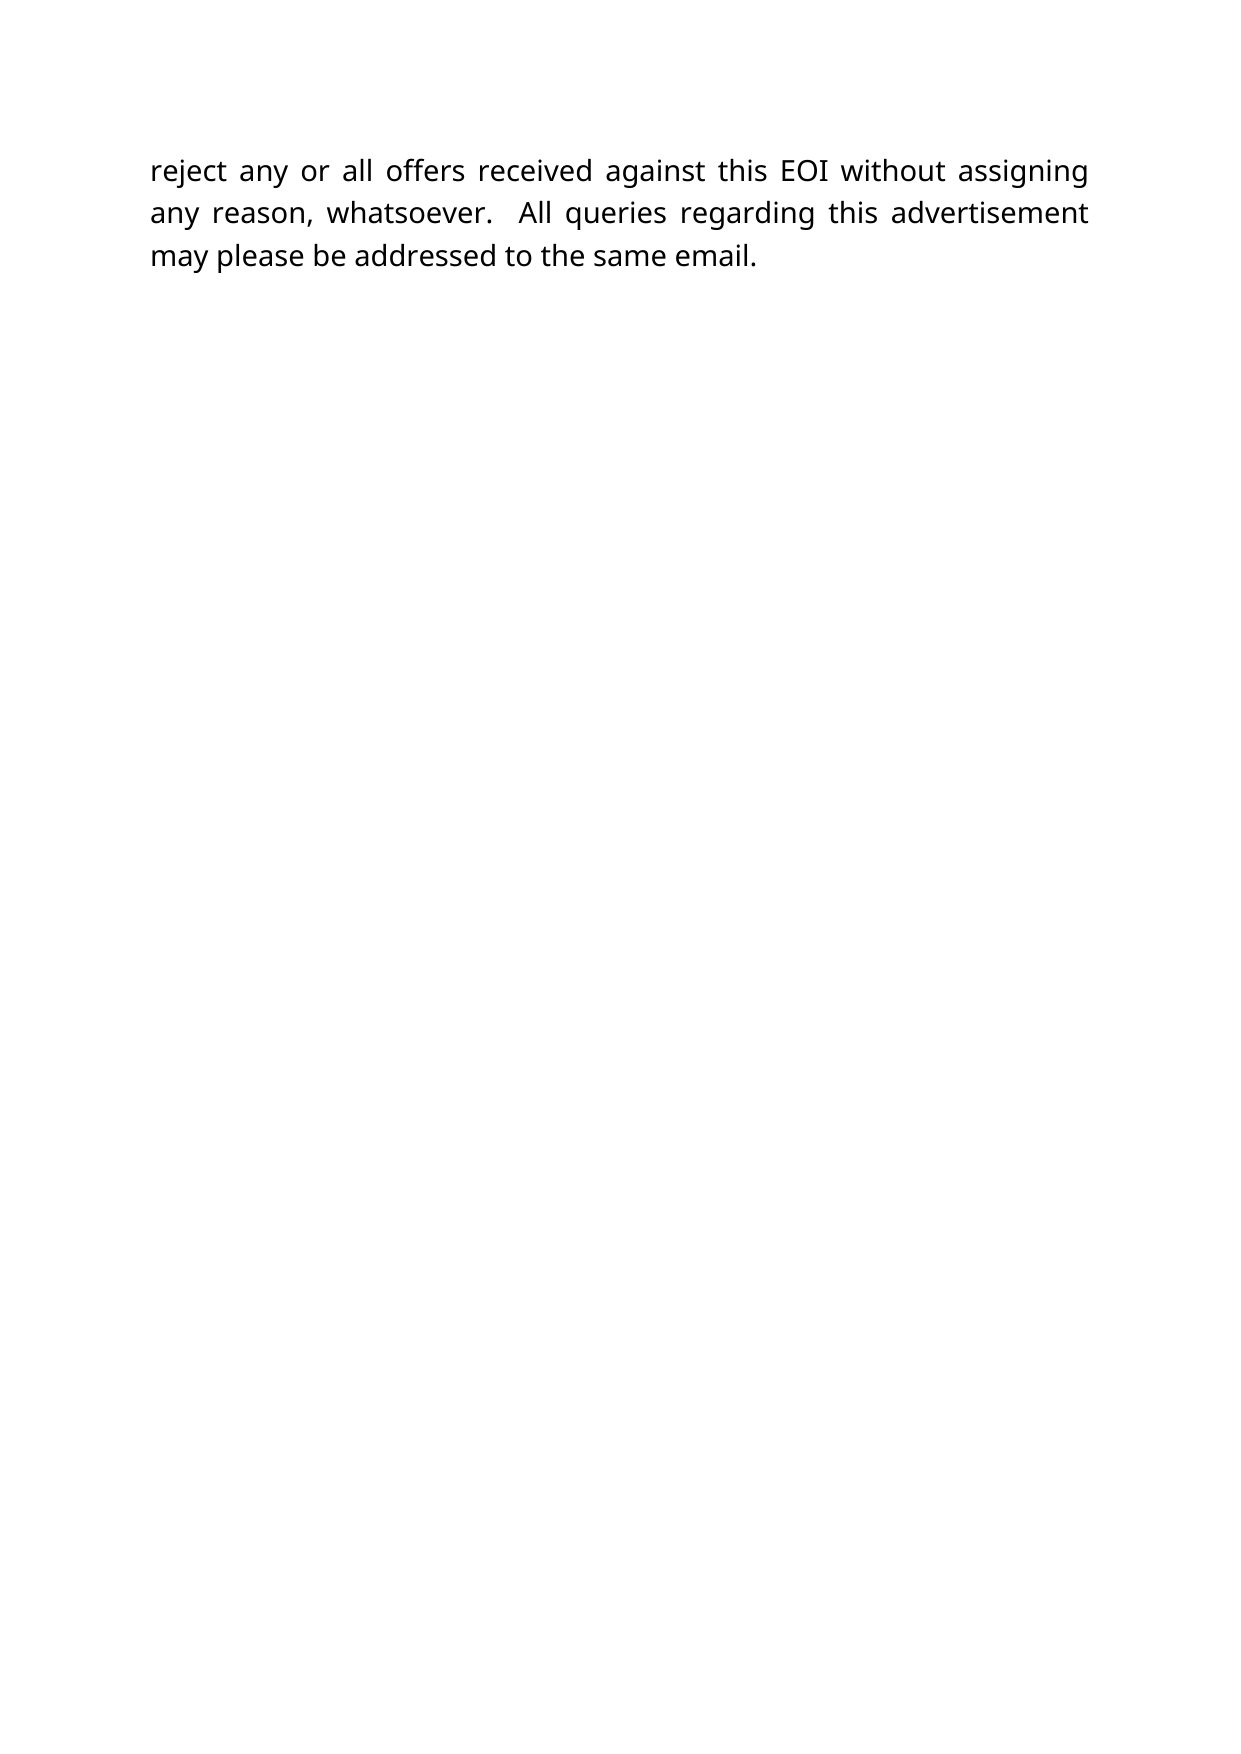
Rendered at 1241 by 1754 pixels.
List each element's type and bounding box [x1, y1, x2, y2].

text [150, 150, 1090, 275]
